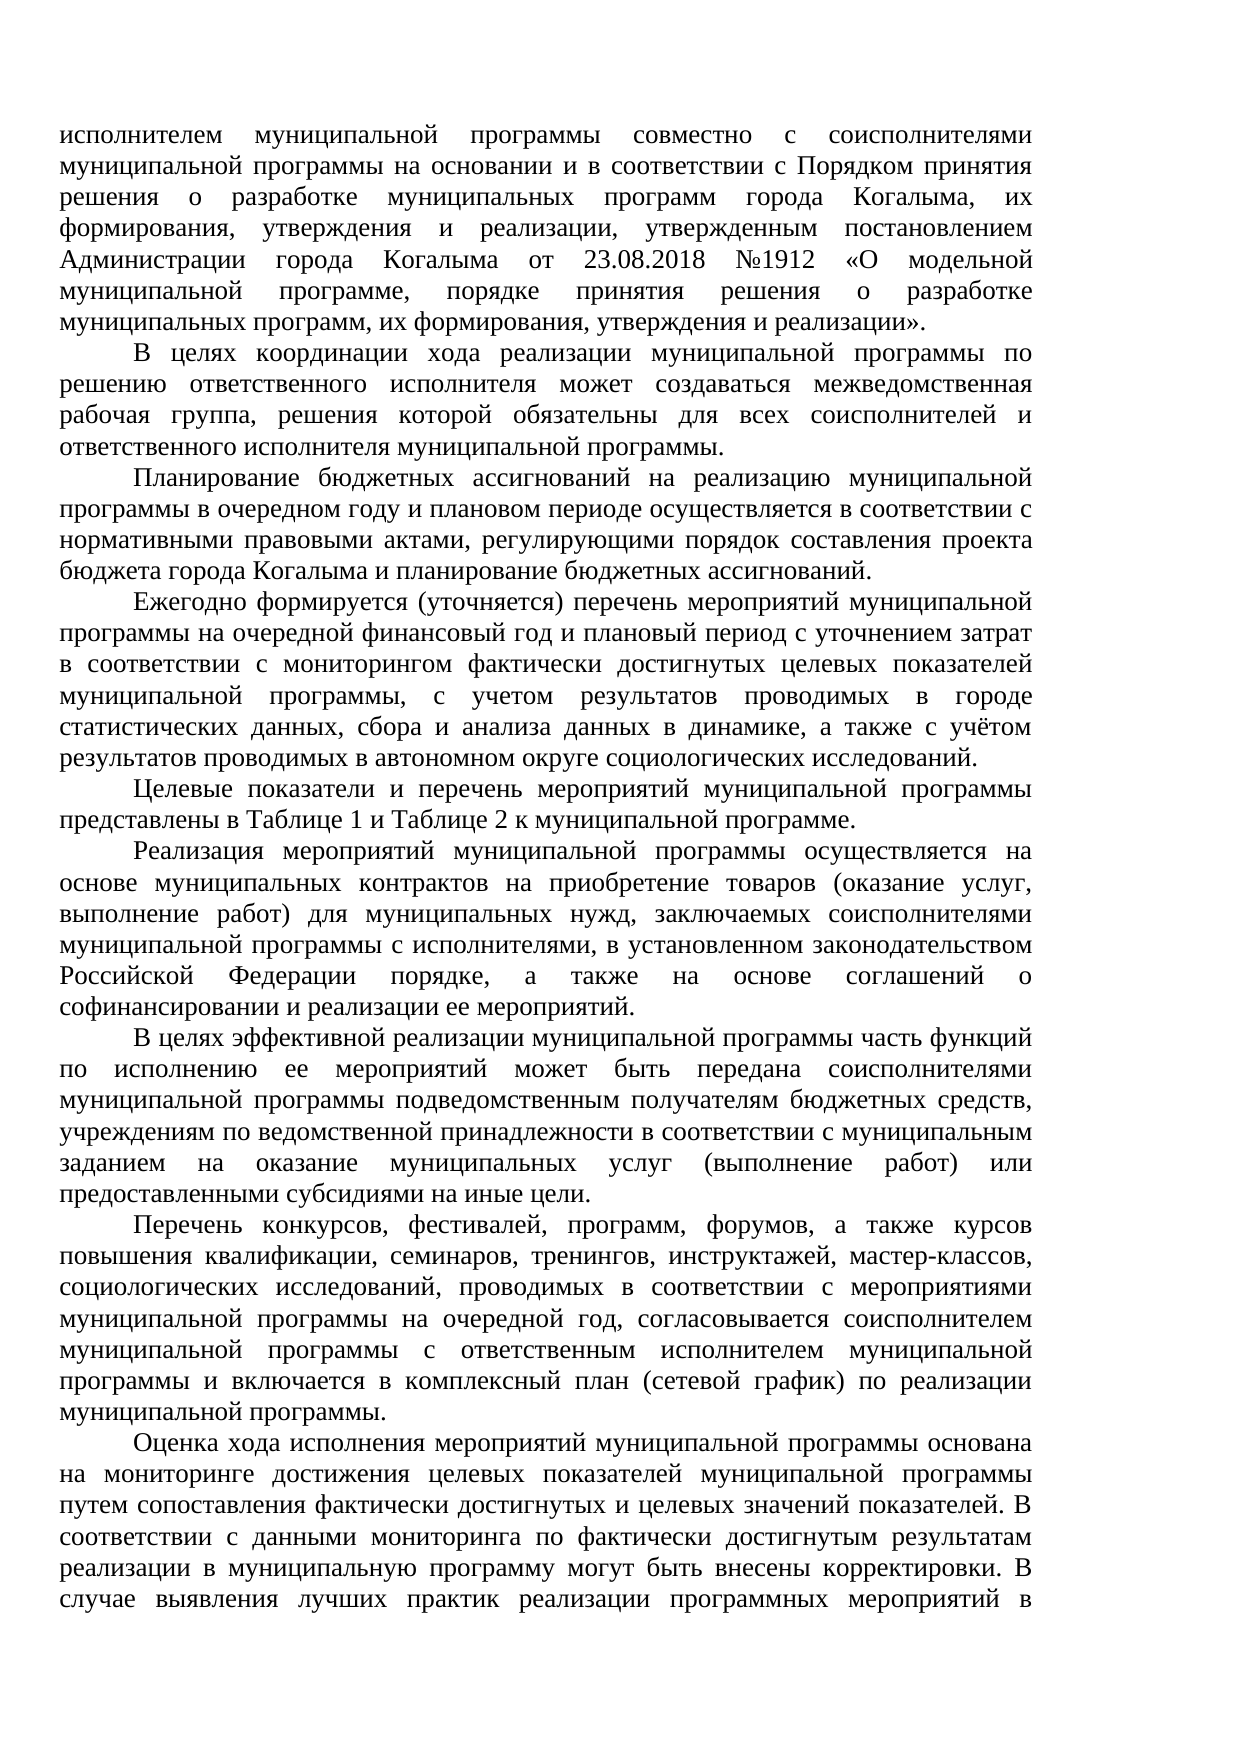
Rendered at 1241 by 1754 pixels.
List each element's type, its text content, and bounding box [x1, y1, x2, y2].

text Перечень конкурсов, фестивалей, программ, форумов, а также курсов повышения квалификации, семинаров, тренингов, инструктажей, мастер-классов, социологических исследований, проводимых в соответствии с мероприятиями муниципальной программы на очередной год, согласовывается соисполнителем муниципальной программы с ответственным исполнителем муниципальной программы и включается в комплексный план (сетевой график) по реализации муниципальной программы. [59, 1208, 1033, 1426]
text Ежегодно формируется (уточняется) перечень мероприятий муниципальной программы на очередной финансовый год и плановый период с уточнением затрат в соответствии с мониторингом фактически достигнутых целевых показателей муниципальной программы, с учетом результатов проводимых в городе статистических данных, сбора и анализа данных в динамике, а также с учётом результатов проводимых в автономном округе социологических исследований. [59, 585, 1033, 772]
text Целевые показатели и перечень мероприятий муниципальной программы представлены в Таблице 1 и Таблице 2 к муниципальной программе. [59, 772, 1033, 834]
text Планирование бюджетных ассигнований на реализацию муниципальной программы в очередном году и плановом периоде осуществляется в соответствии с нормативными правовыми актами, регулирующими порядок составления проекта бюджета города Когалыма и планирование бюджетных ассигнований. [59, 461, 1033, 585]
text В целях координации хода реализации муниципальной программы по решению ответственного исполнителя может создаваться межведомственная рабочая группа, решения которой обязательны для всех соисполнителей и ответственного исполнителя муниципальной программы. [59, 336, 1033, 461]
text В целях эффективной реализации муниципальной программы часть функций по исполнению ее мероприятий может быть передана соисполнителями муниципальной программы подведомственным получателям бюджетных средств, учреждениям по ведомственной принадлежности в соответствии с муниципальным заданием на оказание муниципальных услуг (выполнение работ) или предоставленными субсидиями на иные цели. [59, 1021, 1033, 1208]
text Реализация мероприятий муниципальной программы осуществляется на основе муниципальных контрактов на приобретение товаров (оказание услуг, выполнение работ) для муниципальных нужд, заключаемых соисполнителями муниципальной программы с исполнителями, в установленном законодательством Российской Федерации порядке, а также на основе соглашений о софинансировании и реализации ее мероприятий. [59, 834, 1033, 1021]
